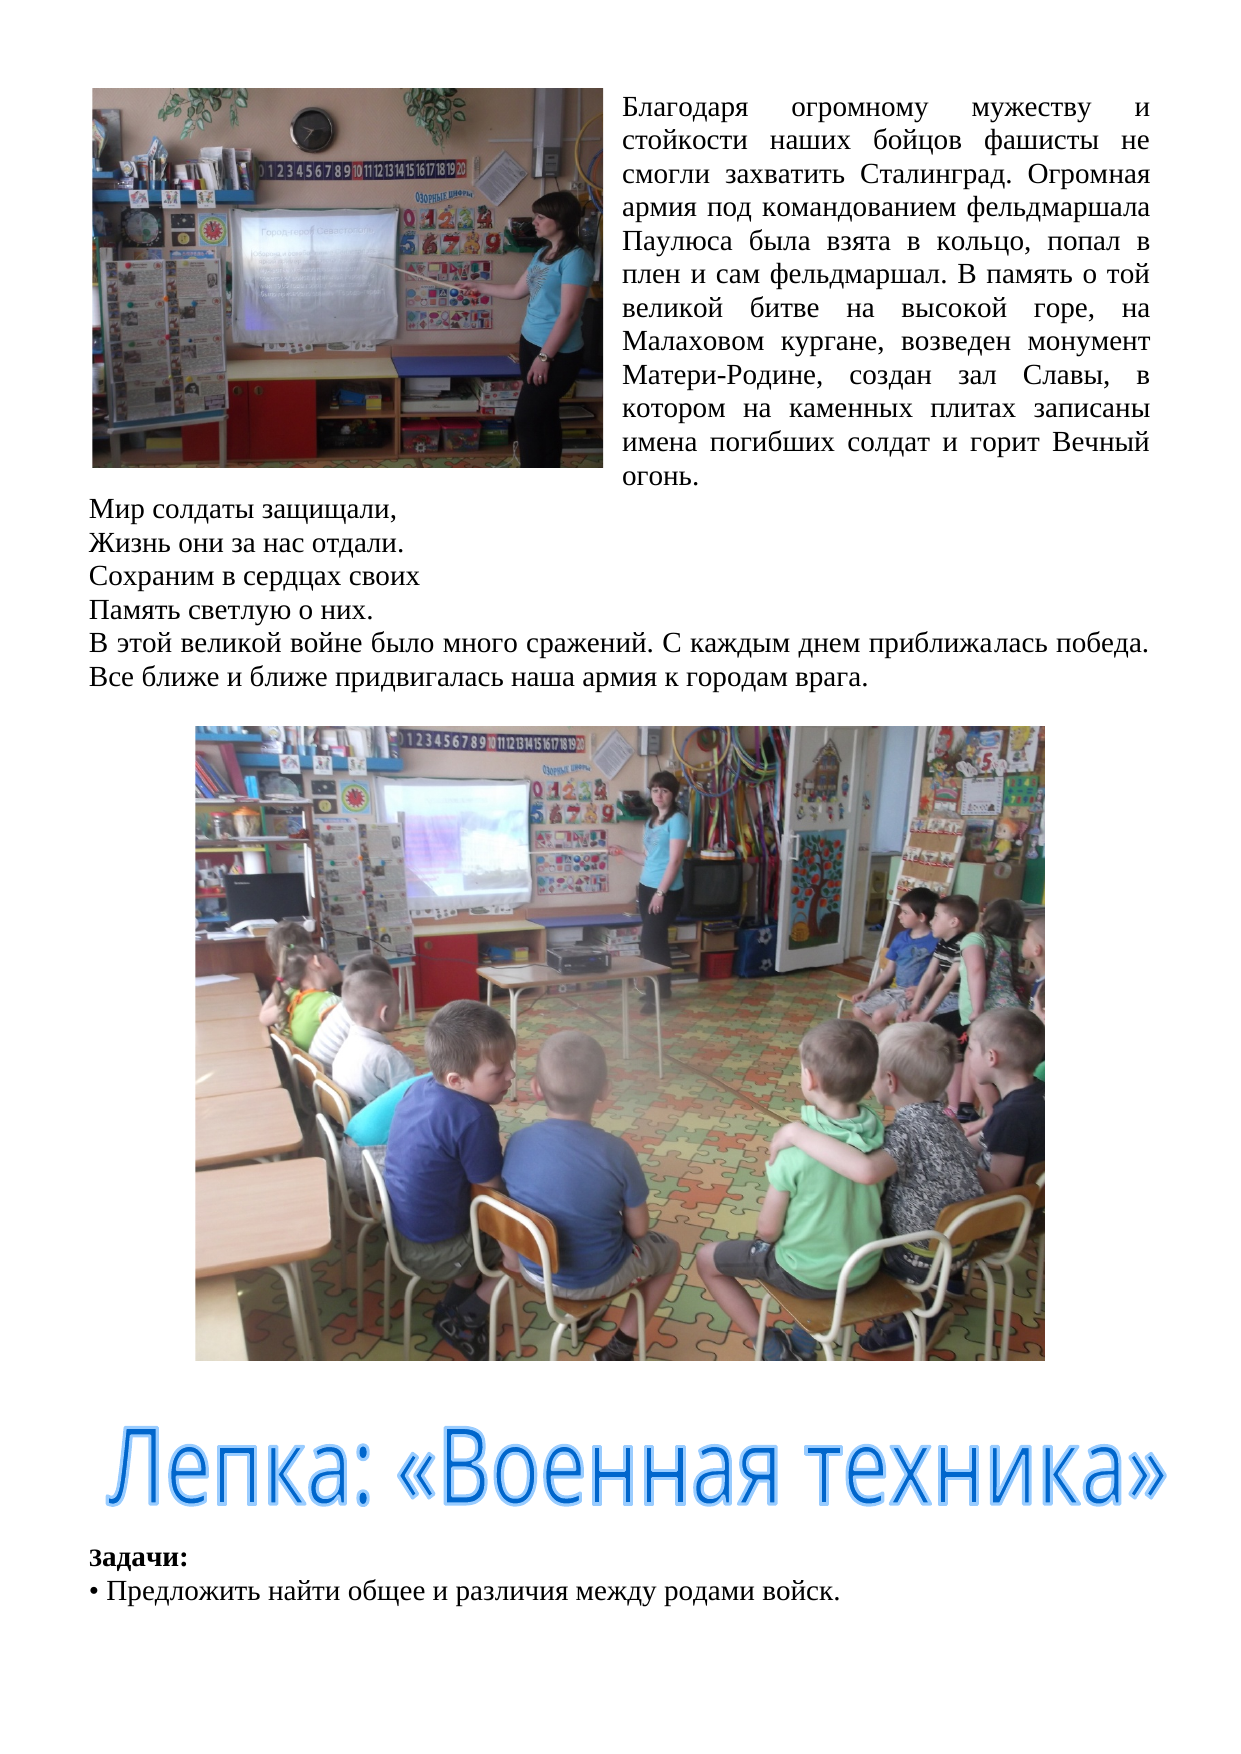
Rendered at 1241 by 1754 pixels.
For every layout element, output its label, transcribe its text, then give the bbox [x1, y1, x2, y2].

picture [195, 793, 1045, 1428]
text Мир солдаты защищали, [89, 558, 1150, 592]
picture [92, 155, 604, 534]
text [89, 89, 1150, 156]
text В этой великой войне было много сражений. С каждым днем приближалась победа. Все ближе и ближе придвигалась наша армия к городам врага. [89, 692, 1149, 759]
text Сохраним в сердцах своих [89, 625, 1150, 659]
text Жизнь они за нас отдали. [89, 592, 1150, 625]
text Память светлую о них. [89, 659, 1150, 692]
